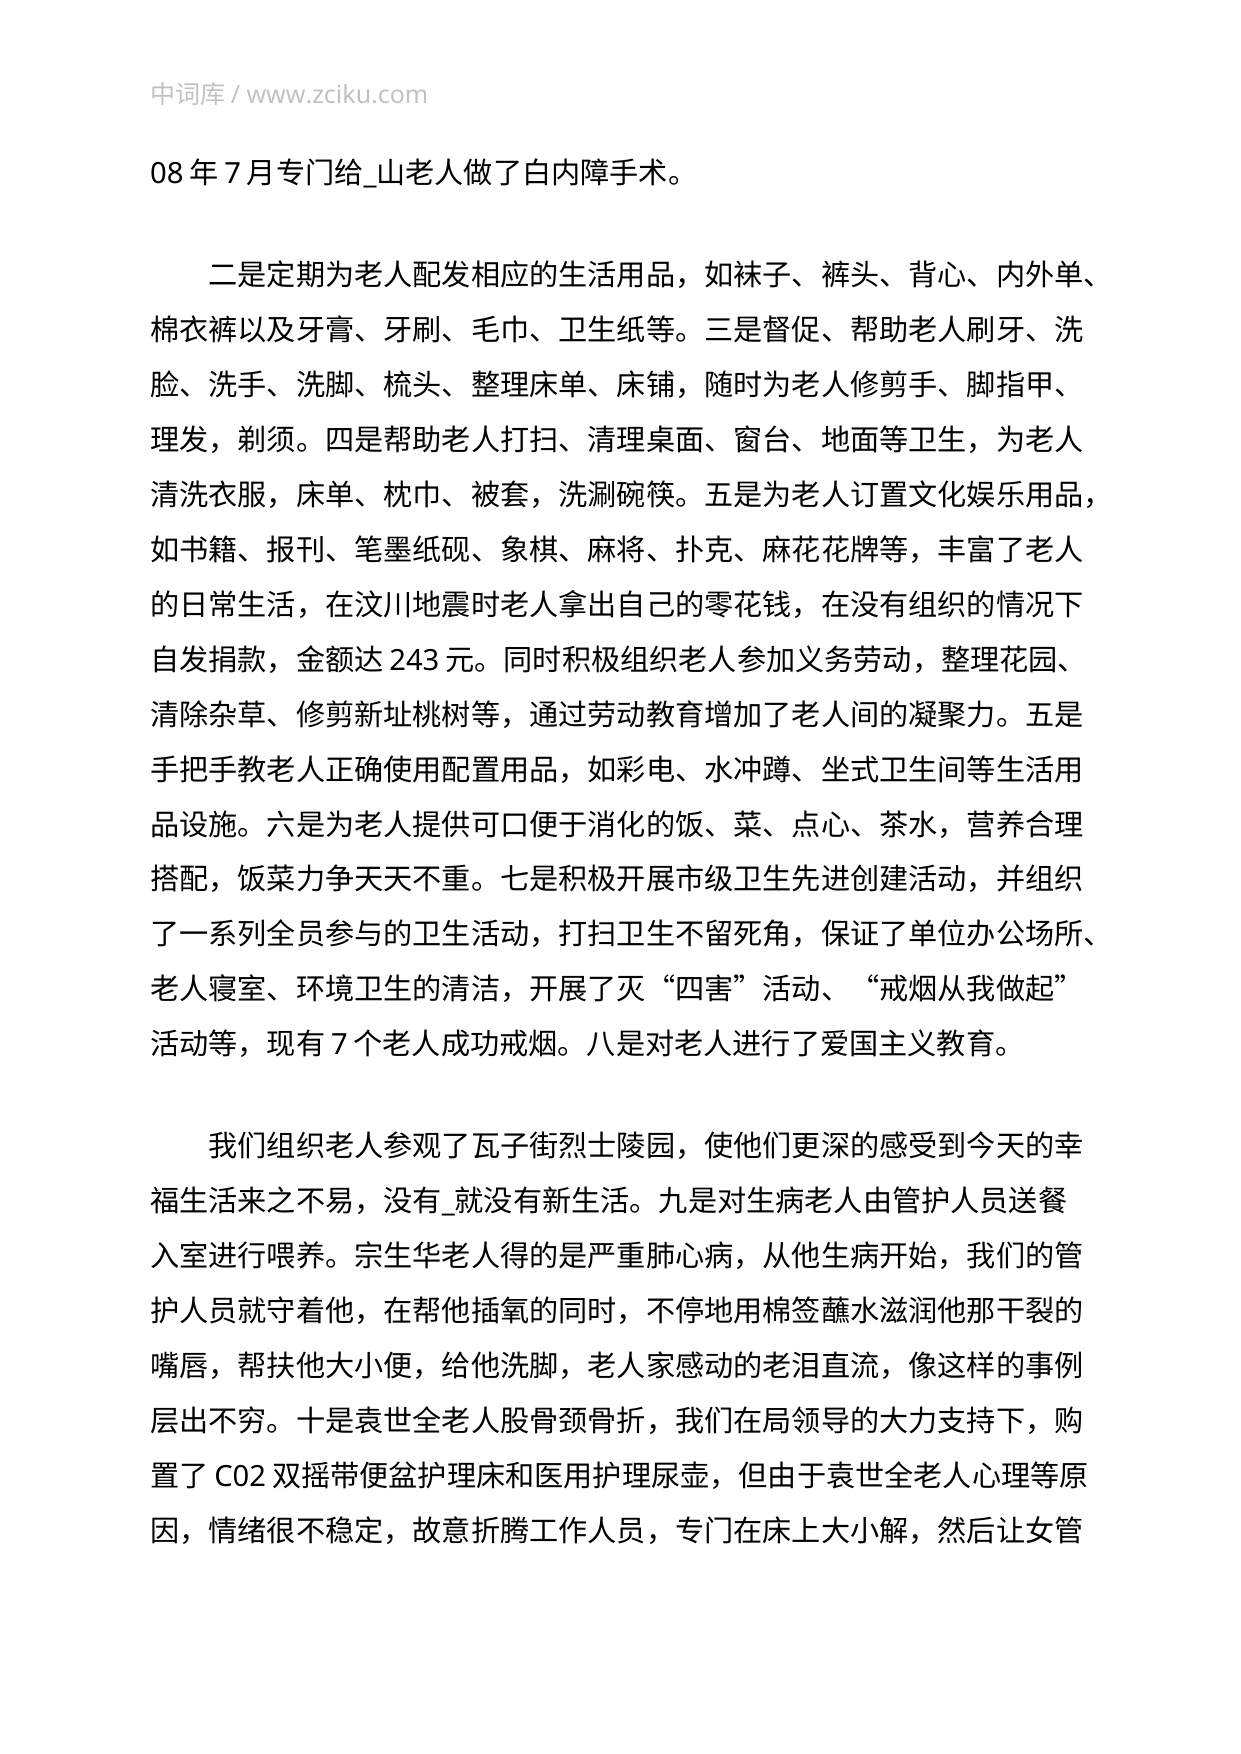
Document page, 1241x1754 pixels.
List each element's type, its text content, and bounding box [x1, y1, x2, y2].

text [150, 1123, 1090, 1549]
text 二是定期为老人配发相应的生活用品，如袜子、裤头、背心、内外单、棉衣裤以及牙膏、牙刷、毛巾、卫生纸等。三是督促、帮助老人刷牙、洗脸、洗手、洗脚、梳头、整理床单、床铺，随时为老人修剪手、脚指甲、理发，剃须。四是帮助老人打扫、清理桌面、窗台、地面等卫生，为老人清洗衣服，床单、枕巾、被套，洗涮碗筷。五是为老人订置文化娱乐用品，如书籍、报刊、笔墨纸砚、象棋、麻将、扑克、麻花花牌等，丰富了老人的日常生活，在汶川地震时老人拿出自己的零花钱，在没有组织的情况下自发捐款，金额达243元。同时积极组织老人参加义务劳动，整理花园、清除杂草、修剪新址桃树等，通过劳动教育增加了老人间的凝聚力。五是手把手教老人正确使用配置用品，如彩电、水冲蹲、坐式卫生间等生活用品设施。六是为老人提供可口便于消化的饭、菜、点心、茶水，营养合理搭配，饭菜力争天天不重。七是积极开展市级卫生先进创建活动，并组织了一系列全员参与的卫生活动，打扫卫生不留死角，保证了单位办公场所、老人寝室、环境卫生的清洁，开展了灭“四害”活动、“戒烟从我做起”活动等，现有7个老人成功戒烟。八是对老人进行了爱国主义教育。 [150, 252, 1090, 1063]
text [150, 150, 1090, 192]
